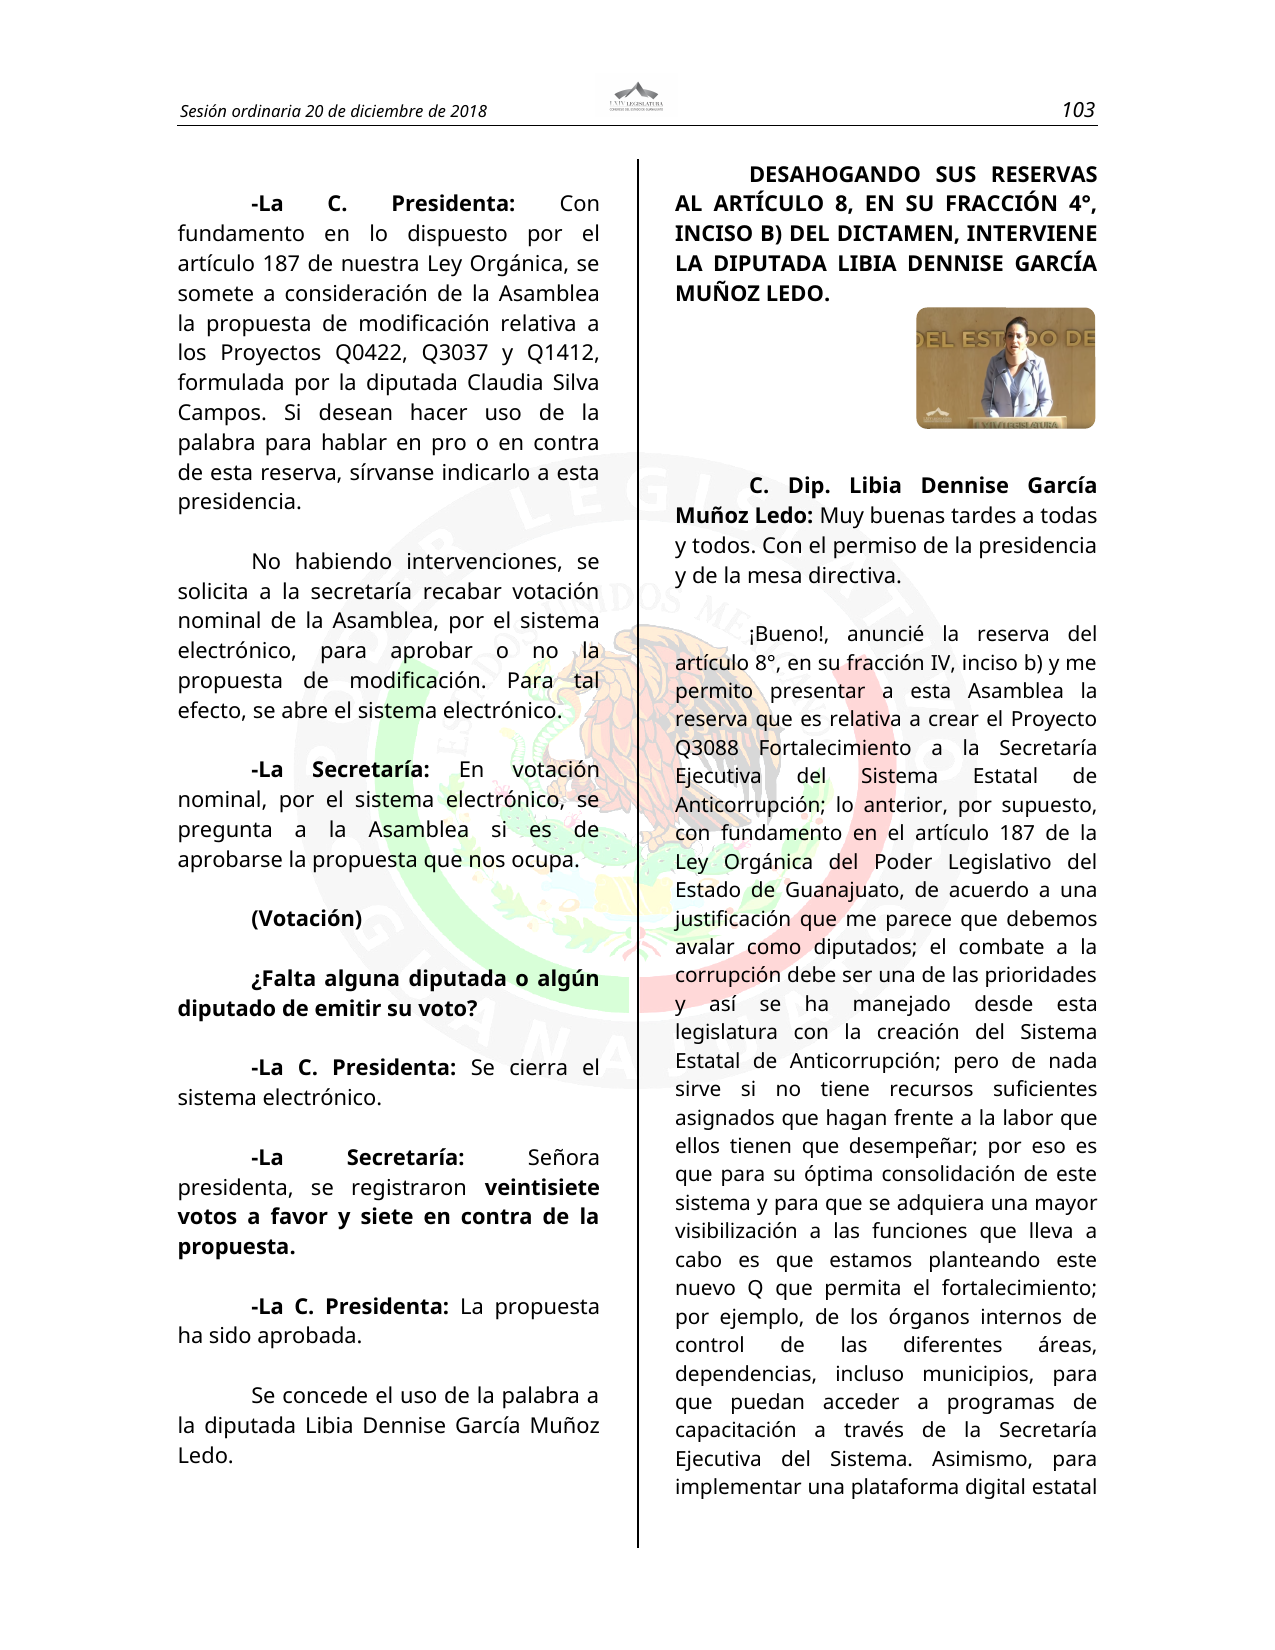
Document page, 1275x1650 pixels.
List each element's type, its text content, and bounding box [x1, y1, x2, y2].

text -La C. Presidenta: Con fundamento en lo dispuesto por el artículo 187 de nuestra Ley Orgánica, se somete a consideración de la Asamblea la propuesta de modificación relativa a los Proyectos Q0422, Q3037 y Q1412, formulada por la diputada Claudia Silva Campos. Si desean hacer uso de la palabra para hablar en pro o en contra de esta reserva, sírvanse indicarlo a esta presidencia. [177, 188, 600, 516]
text C. Dip. Libia Dennise García Muñoz Ledo: Muy buenas tardes a todas y todos. Con el permiso de la presidencia y de la mesa directiva. [675, 470, 1098, 589]
text (Votación) [177, 903, 600, 933]
text No habiendo intervenciones, se solicita a la secretaría recabar votación nominal de la Asamblea, por el sistema electrónico, para aprobar o no la propuesta de modificación. Para tal efecto, se abre el sistema electrónico. [177, 546, 600, 725]
text -La C. Presidenta: La propuesta ha sido aprobada. [177, 1291, 600, 1350]
text DESAHOGANDO SUS RESERVAS AL ARTÍCULO 8, EN SU FRACCIÓN 4°, INCISO B) DEL DICTAMEN, INTERVIENE LA DIPUTADA LIBIA DENNISE GARCÍA MUÑOZ LEDO. [675, 159, 1098, 308]
picture [595, 73, 678, 117]
text ¿Falta alguna diputada o algún diputado de emitir su voto? [177, 963, 600, 1023]
text Se concede el uso de la palabra a la diputada Libia Dennise García Muñoz Ledo. [177, 1380, 600, 1469]
text -La Secretaría: En votación nominal, por el sistema electrónico, se pregunta a la Asamblea si es de aprobarse la propuesta que nos ocupa. [177, 754, 600, 874]
text -La C. Presidenta: Se cierra el sistema electrónico. [177, 1052, 600, 1112]
picture [916, 307, 1096, 429]
text -La Secretaría: Señora presidenta, se registraron veintisiete votos a favor y siete en contra de la propuesta. [177, 1142, 600, 1261]
